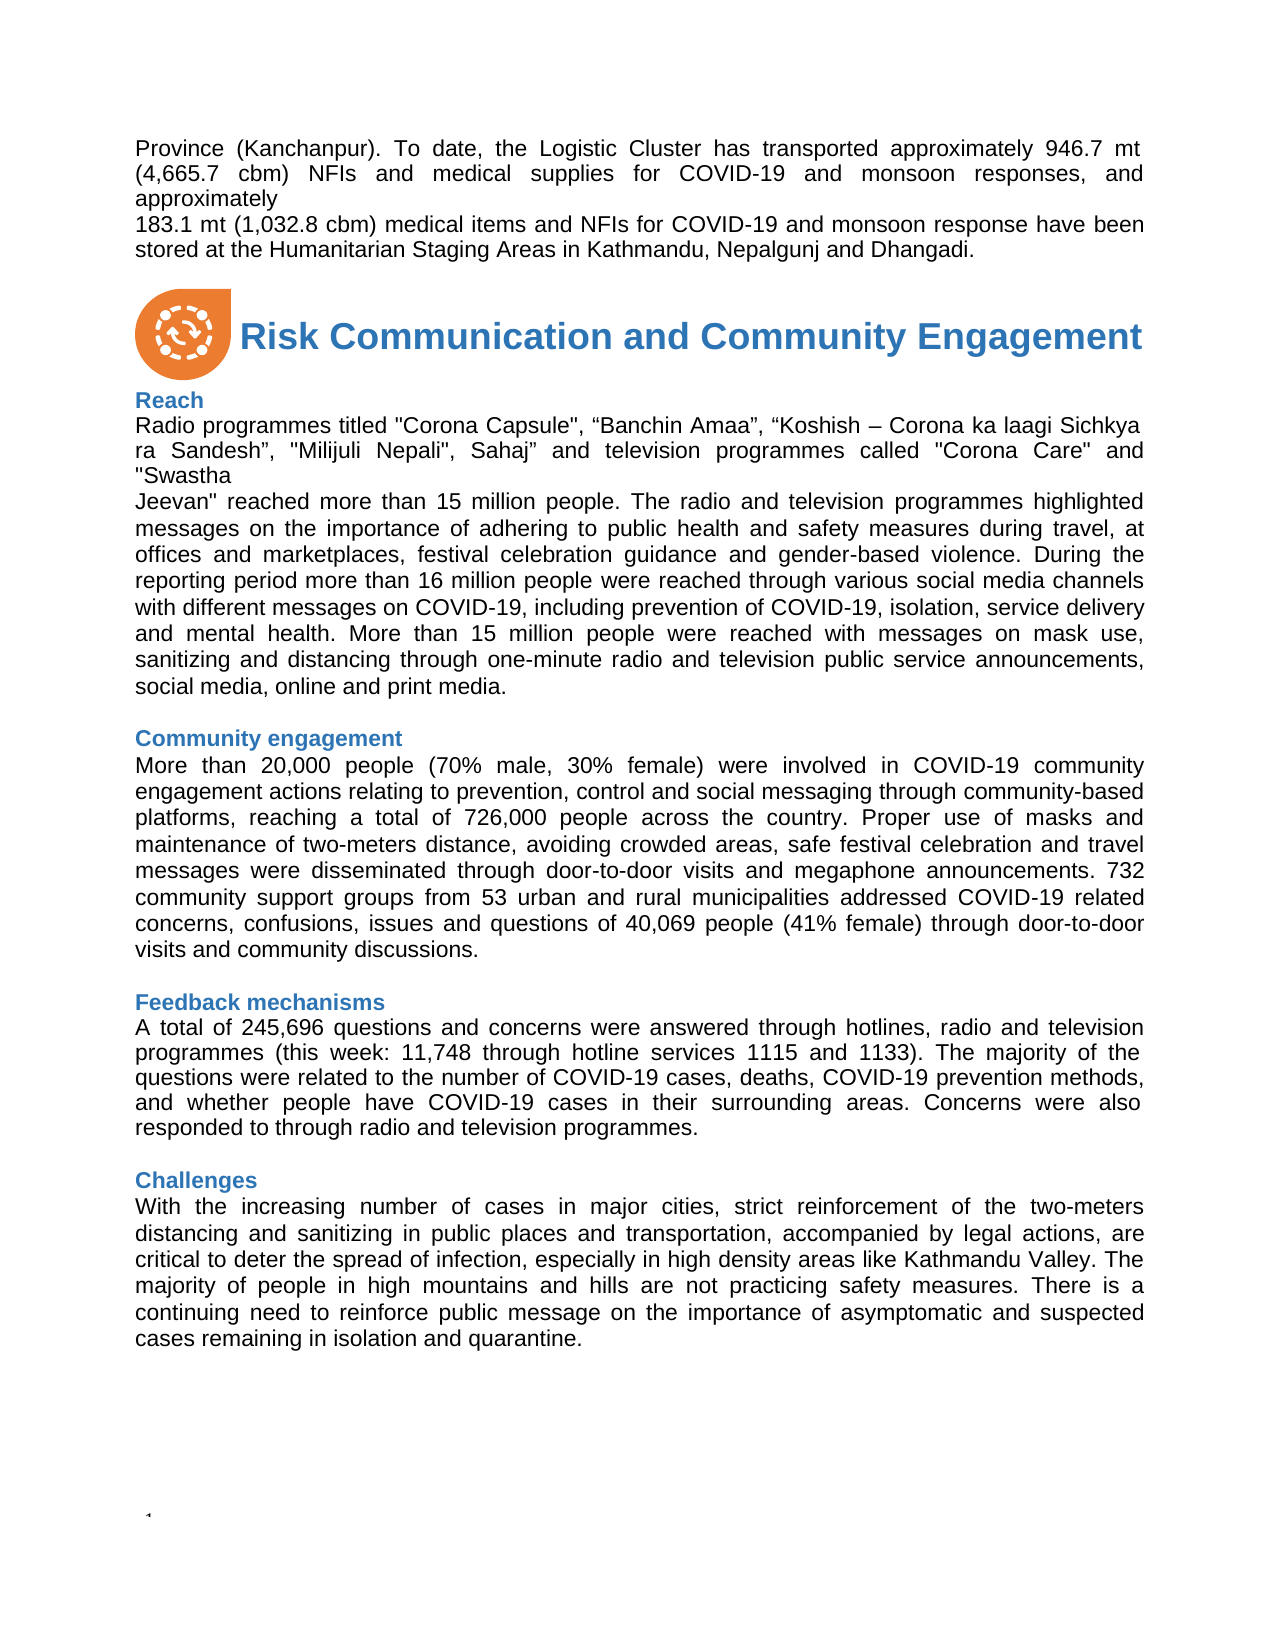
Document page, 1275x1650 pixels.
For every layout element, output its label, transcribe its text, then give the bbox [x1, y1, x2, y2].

text Risk Communication and Community Engagement [239, 314, 1152, 357]
text More than 20,000 people (70% male, 30% female) were involved in COVID-19 community engagement actions relating to prevention, control and social messaging through community-based platforms, reaching a total of 726,000 people across the country. Proper use of masks and maintenance of two-meters distance, avoiding crowded areas, safe festival celebration and travel messages were disseminated through door-to-door visits and megaphone announcements. 732 community support groups from 53 urban and rural municipalities addressed COVID-19 related concerns, confusions, issues and questions of 40,069 people (41% female) through door-to-door visits and community discussions. [135, 752, 1144, 962]
text questions were related to the number of COVID-19 cases, deaths, COVID-19 prevention methods, and whether people have COVID-19 cases in their surrounding areas. Concerns were also [135, 1066, 1144, 1116]
text Feedback mechanisms [135, 989, 390, 1015]
text Community engagement [135, 725, 406, 752]
text 183.1 mt (1,032.8 cbm) medical items and NFIs for COVID-19 and monsoon response have been stored at the Humanitarian Staging Areas in Kathmandu, Nepalgunj and Dhangadi. [135, 212, 1144, 262]
text Province (Kanchanpur). To date, the Logistic Cluster has transported approximately 946.7 mt [135, 135, 1144, 161]
text Reach [135, 387, 207, 413]
text With the increasing number of cases in major cities, strict reinforcement of the two-meters distancing and sanitizing in public places and transportation, accompanied by legal actions, are critical to deter the spread of infection, especially in high density areas like Kathmandu Valley. The majority of people in high mountains and hills are not practicing safety measures. There is a continuing need to reinforce public message on the importance of asymptomatic and suspected cases remaining in isolation and quarantine. [135, 1193, 1144, 1351]
text ra Sandesh”, "Milijuli Nepali", Sahaj” and television programmes called "Corona Care" and "Swastha [135, 438, 1144, 488]
text Challenges [135, 1167, 261, 1193]
text A total of 245,696 questions and concerns were answered through hotlines, radio and television programmes (this week: 11,748 through hotline services 1115 and 1133). The majority of the [135, 1016, 1144, 1066]
text Jeevan" reached more than 15 million people. The radio and television programmes highlighted messages on the importance of adhering to public health and safety measures during travel, at offices and marketplaces, festival celebration guidance and gender-based violence. During the reporting period more than 16 million people were reached through various social media channels with different messages on COVID-19, including prevention of COVID-19, isolation, service delivery and mental health. More than 15 million people were reached with messages on mask use, sanitizing and distancing through one-minute radio and television public service announcements, social media, online and print media. [135, 488, 1144, 699]
text responded to through radio and television programmes. [135, 1116, 702, 1141]
text (4,665.7 cbm) NFIs and medical supplies for COVID-19 and monsoon responses, and approximately [135, 161, 1143, 211]
text Radio programmes titled "Corona Capsule", “Banchin Amaa”, “Koshish – Corona ka laagi Sichkya [135, 413, 1144, 438]
